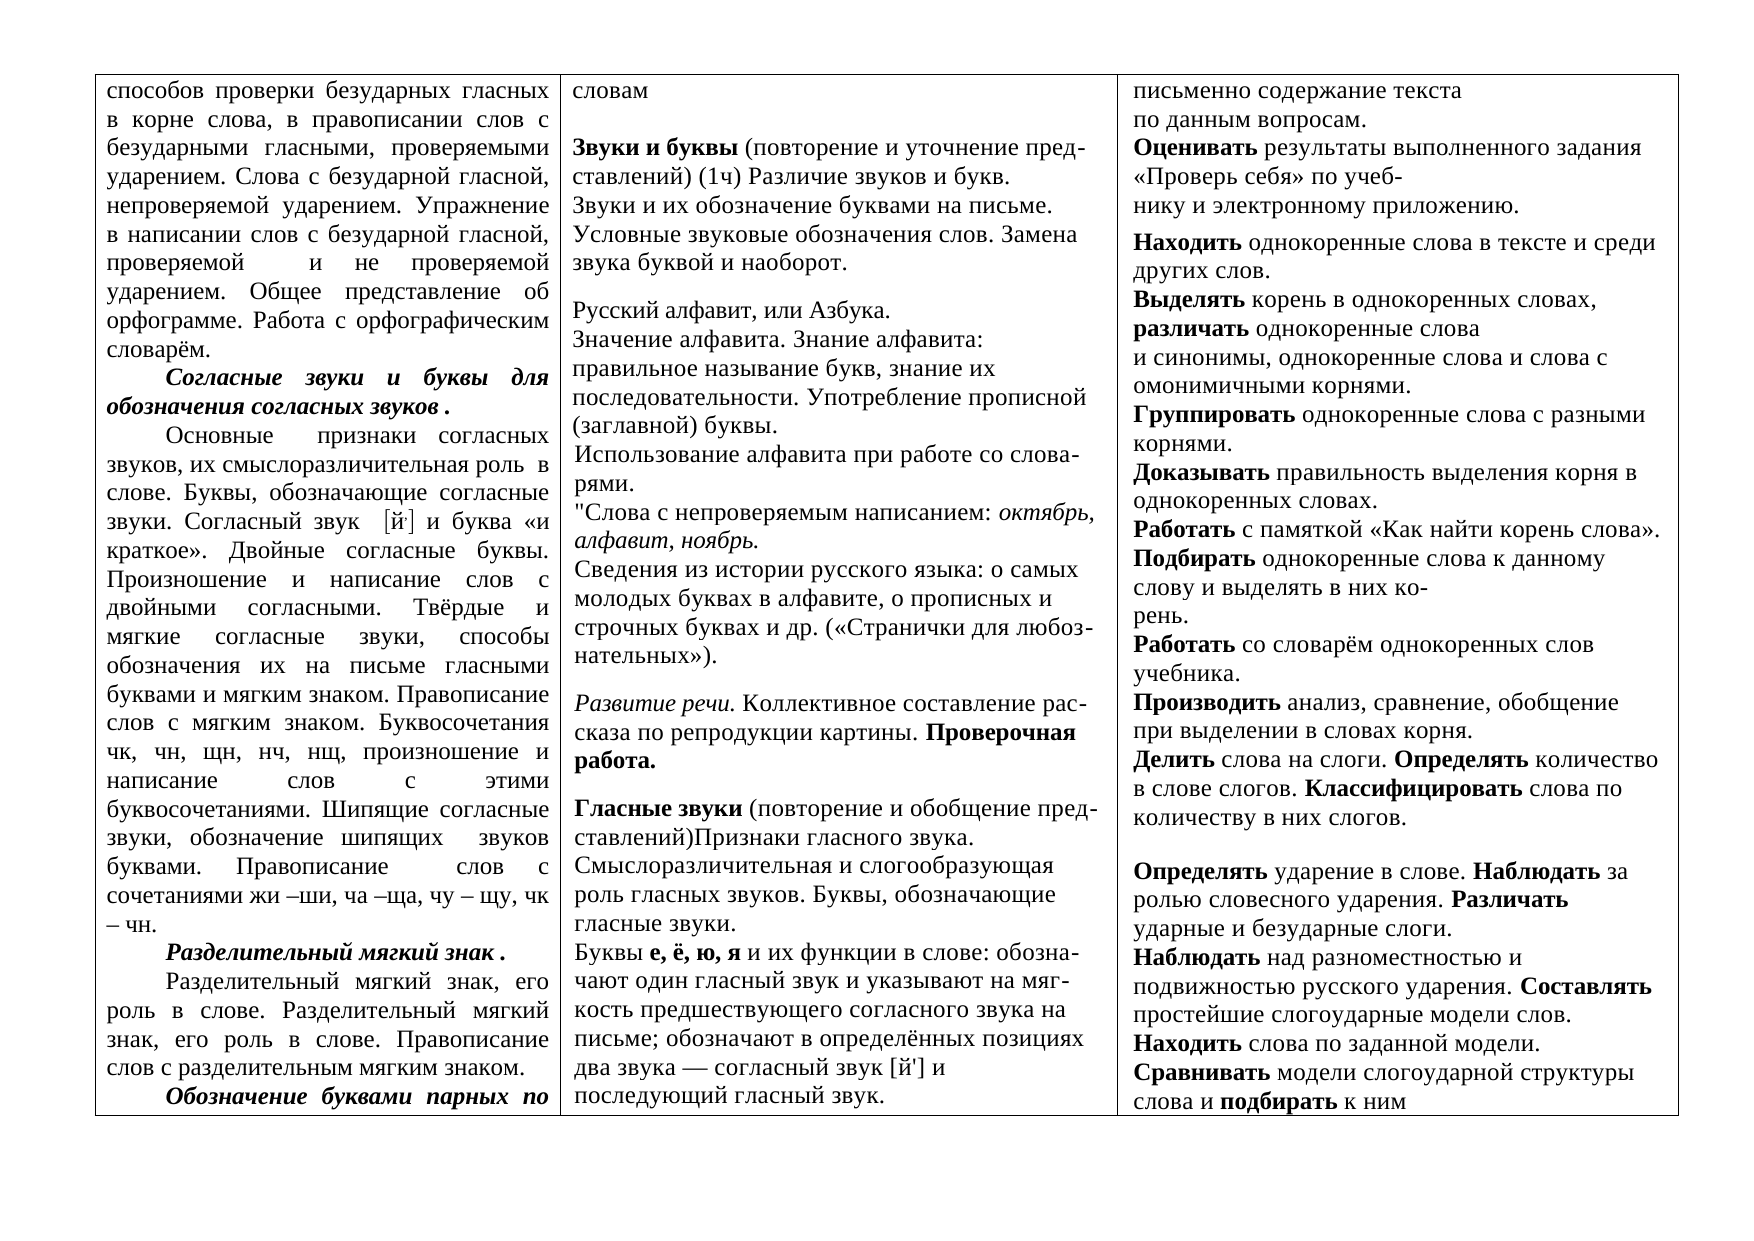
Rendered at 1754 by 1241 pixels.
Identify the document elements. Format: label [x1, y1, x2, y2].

table_cell [96, 75, 560, 1114]
table_cell [561, 75, 1117, 1114]
table_cell [1118, 75, 1678, 1114]
